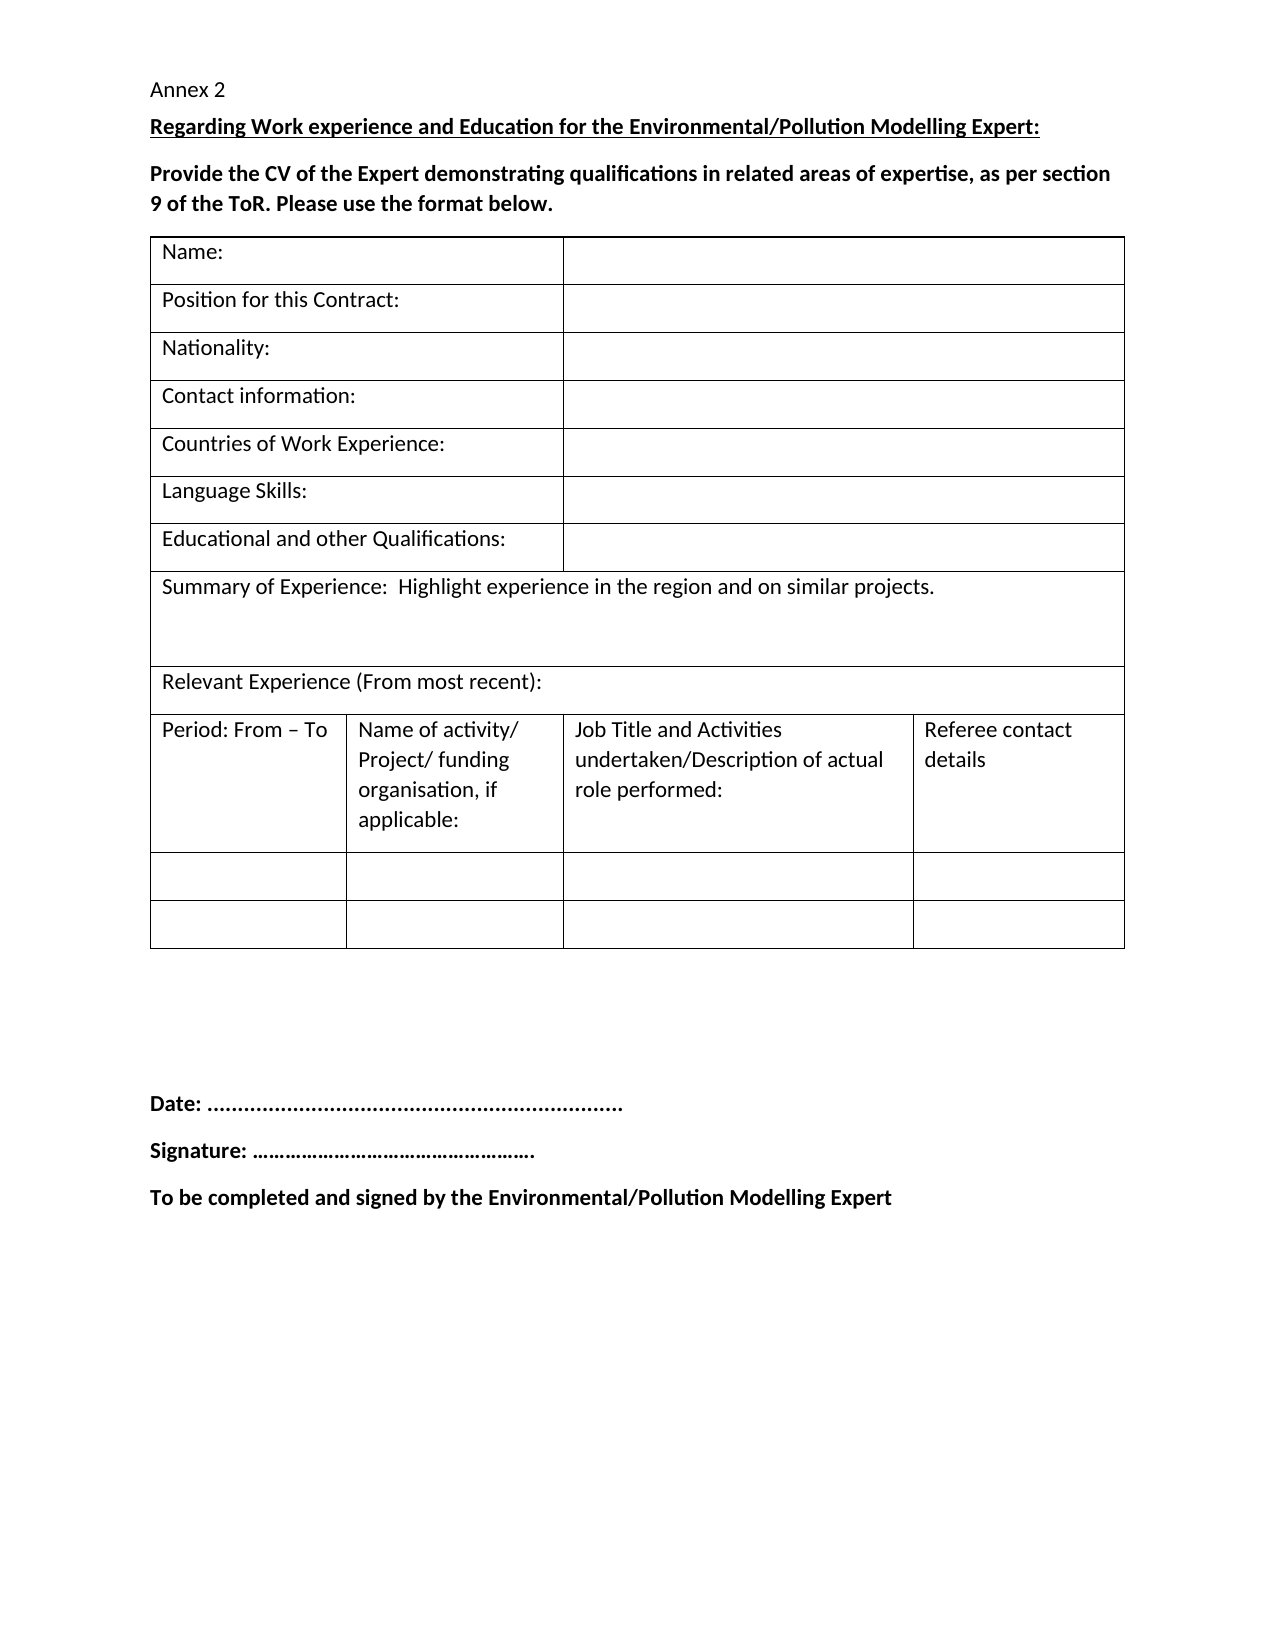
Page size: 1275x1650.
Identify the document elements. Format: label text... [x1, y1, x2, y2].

table_cell Position for this Contract: [151, 285, 563, 332]
table_header Name: [151, 238, 563, 284]
table_cell [564, 333, 1124, 380]
table_cell Educational and other Qualifications: [151, 524, 563, 571]
table_cell Period: From – To [151, 715, 346, 852]
table_cell [347, 853, 563, 900]
text Date: .................................................................... [150, 1089, 1125, 1117]
text To be completed and signed by the Environmental/Pollution Modelling Expert [150, 1183, 1125, 1211]
table_cell [564, 429, 1124, 476]
table_cell [914, 853, 1124, 900]
table_cell [564, 477, 1124, 523]
table_cell [564, 901, 913, 948]
table_cell Countries of Work Experience: [151, 429, 563, 476]
text Provide the CV of the Expert demonstrating qualifications in related areas of expertise, as per section 9 of the ToR. Please use the format below. [150, 159, 1125, 218]
table_cell Relevant Experience (From most recent): [151, 667, 1124, 714]
table_cell Name of activity/ Project/ funding organisation, if applicable: [347, 715, 563, 852]
table_cell [914, 901, 1124, 948]
table_cell [564, 381, 1124, 428]
table_cell [564, 285, 1124, 332]
table_cell [347, 901, 563, 948]
table_cell Language Skills: [151, 477, 563, 523]
table_cell Referee contact details [914, 715, 1124, 852]
table_header [564, 238, 1124, 284]
table_cell Summary of Experience: Highlight experience in the region and on similar projects. [151, 572, 1124, 666]
table_cell [564, 853, 913, 900]
table_cell Job Title and Activities undertaken/Description of actual role performed: [564, 715, 913, 852]
table_cell [564, 524, 1124, 571]
table_cell Contact information: [151, 381, 563, 428]
table_cell [151, 901, 346, 948]
table_cell Nationality: [151, 333, 563, 380]
table_cell [151, 853, 346, 900]
text Regarding Work experience and Education for the Environmental/Pollution Modelling Expert: [150, 112, 1125, 141]
text Signature: ……………………………………………. [150, 1136, 1125, 1164]
